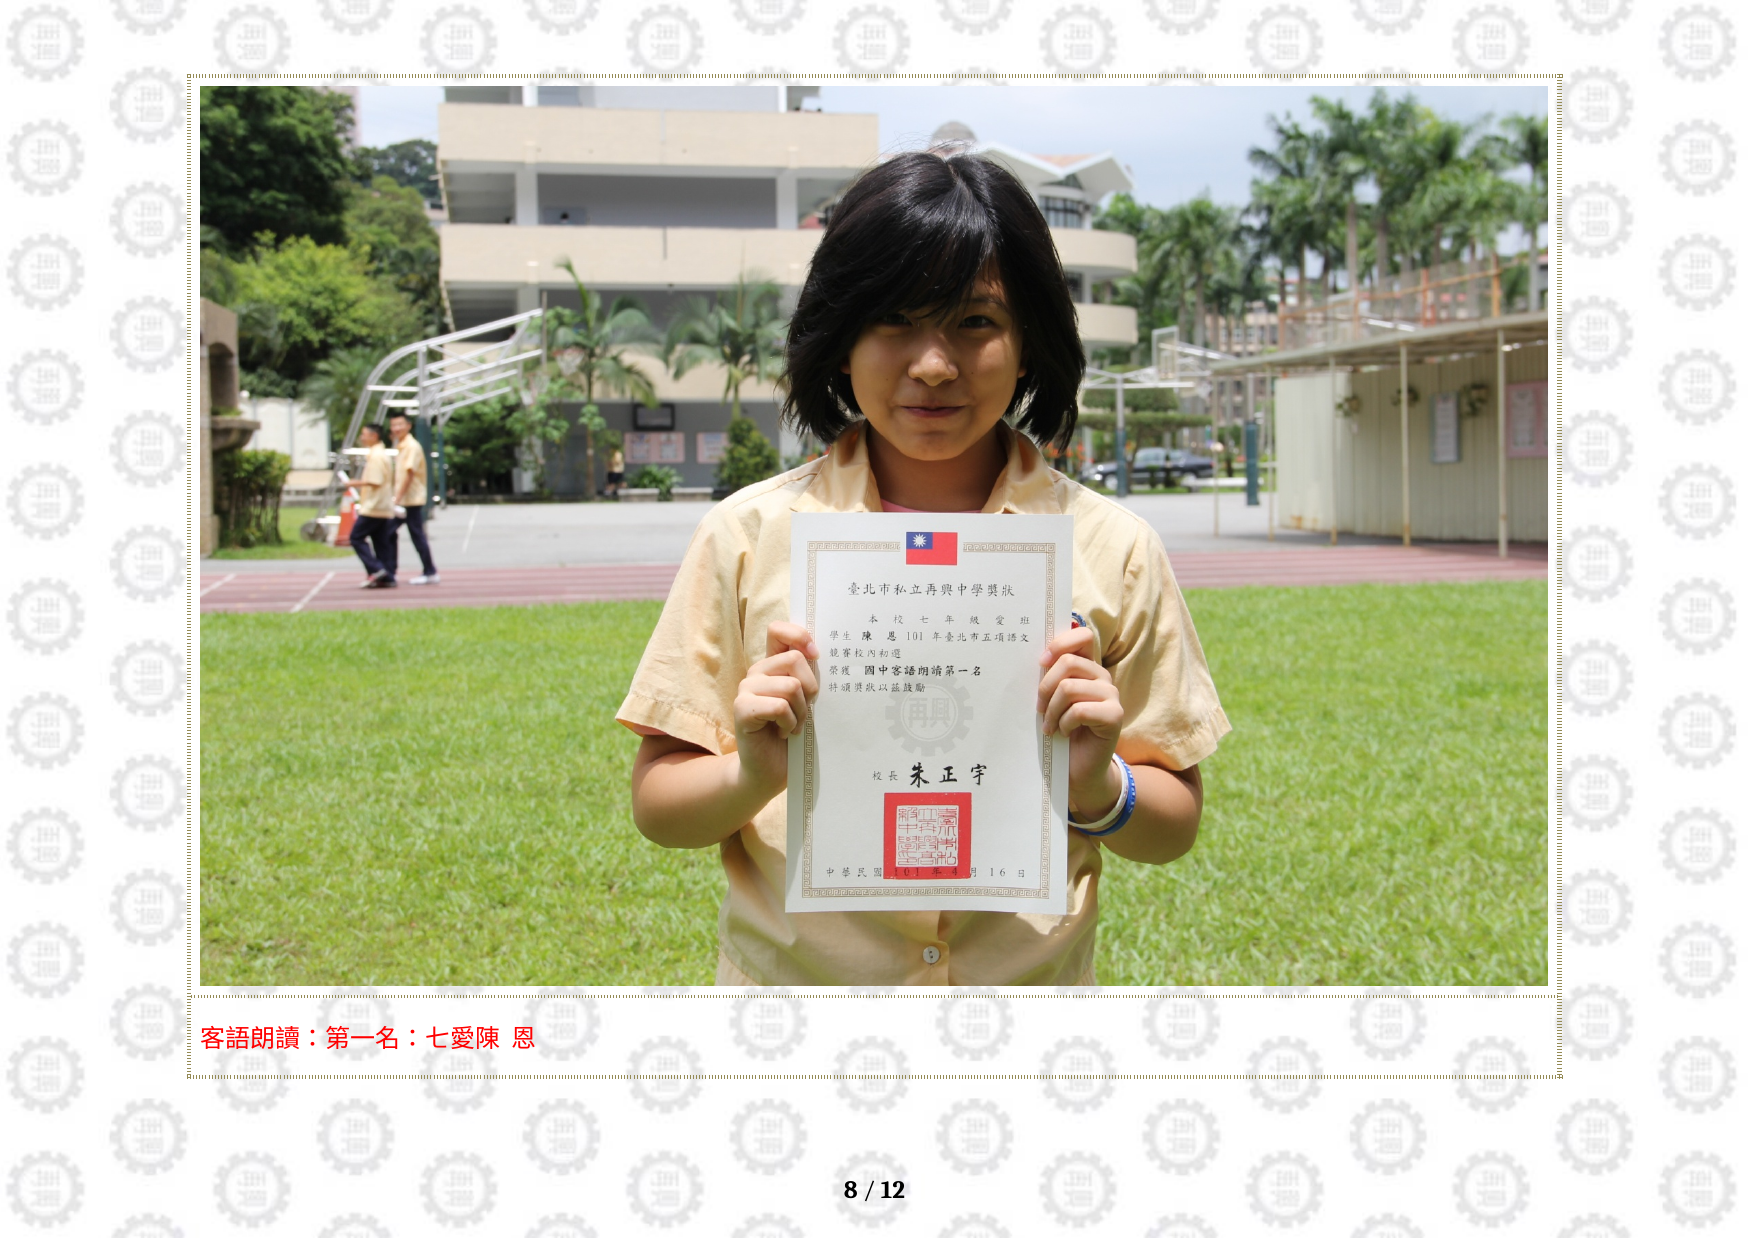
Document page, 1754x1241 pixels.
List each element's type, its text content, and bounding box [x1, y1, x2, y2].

table_cell 客語朗讀：第一名：七愛陳 恩 [189, 995, 1559, 1074]
picture [0, 0, 1749, 1238]
table_header [189, 74, 1559, 995]
